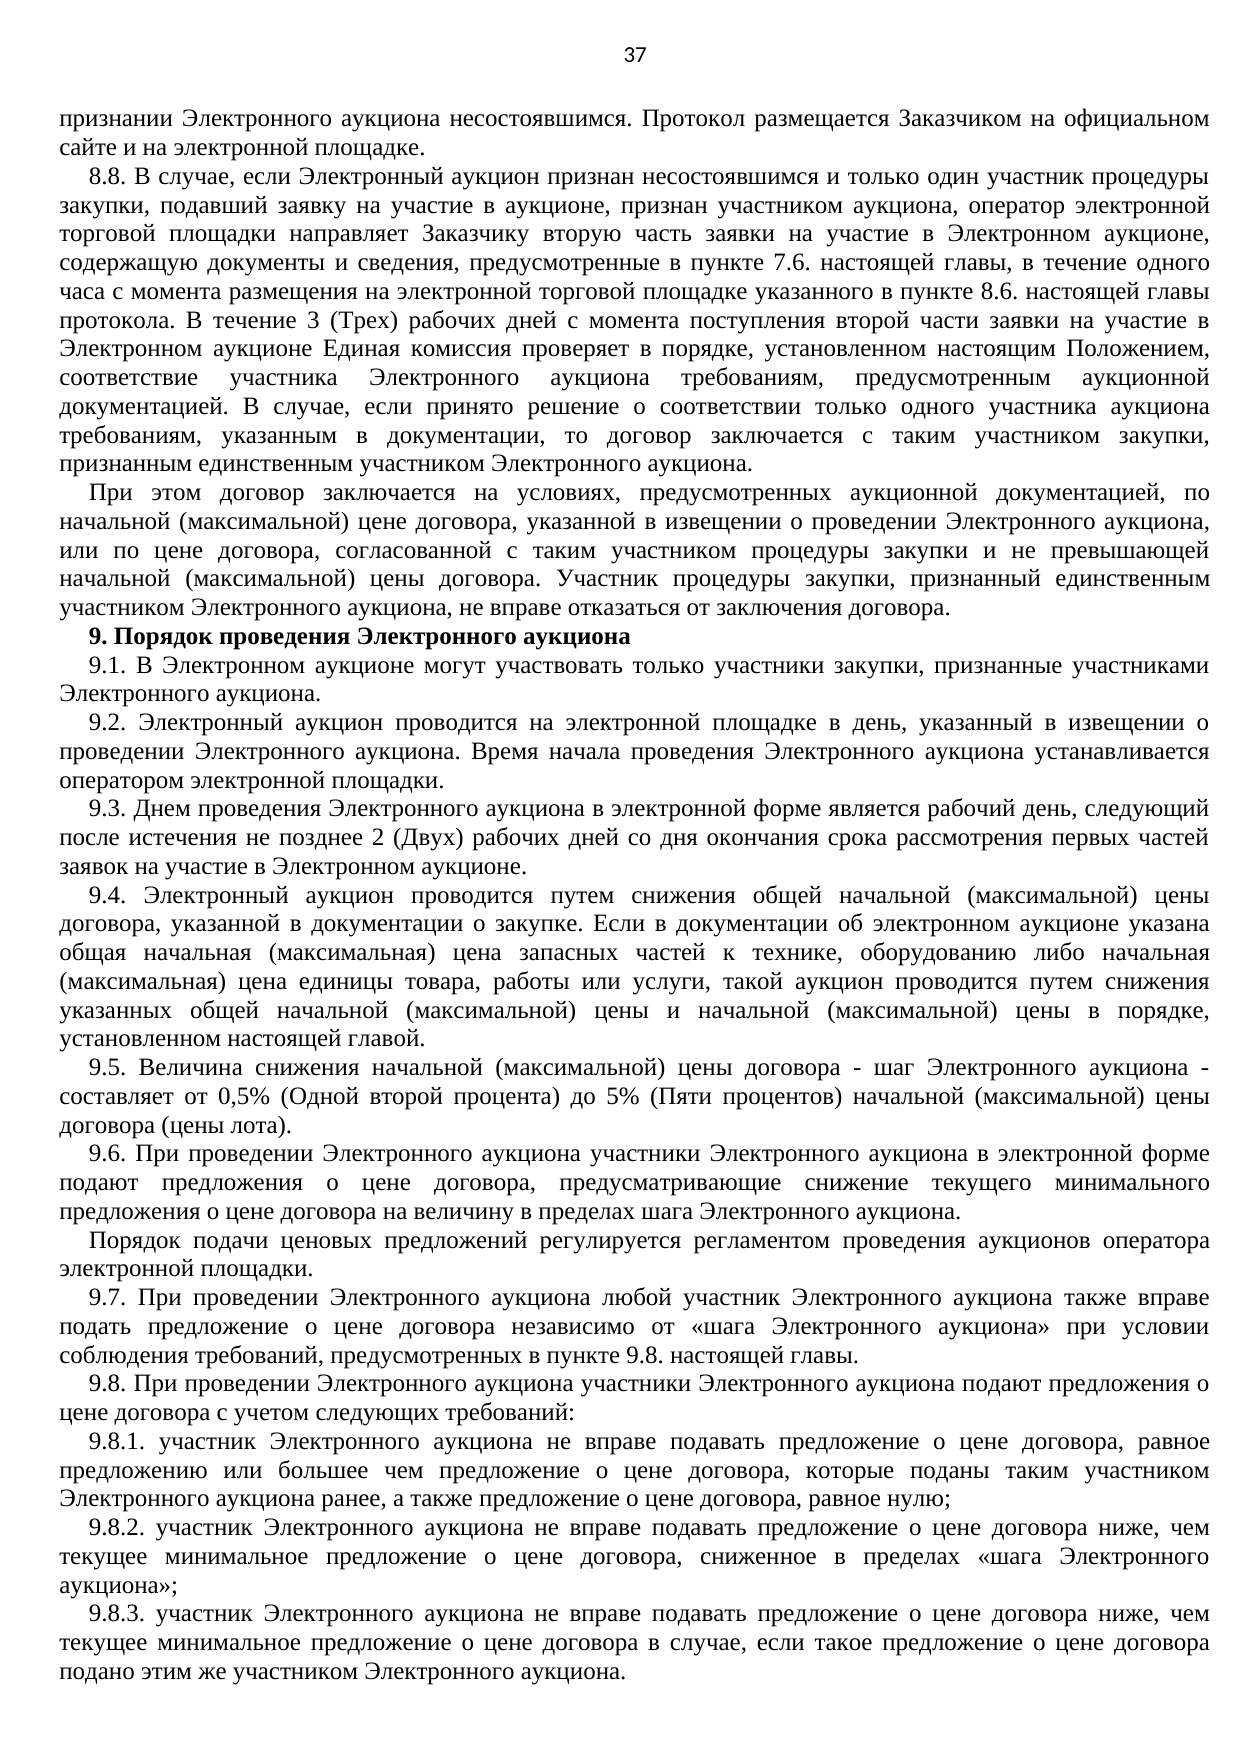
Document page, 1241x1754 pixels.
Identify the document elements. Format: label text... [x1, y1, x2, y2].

text 8.8. В случае, если Электронный аукцион признан несостоявшимся и только один участник процедуры закупки, подавший заявку на участие в аукционе, признан участником аукциона, оператор электронной торговой площадки направляет Заказчику вторую часть заявки на участие в Электронном аукционе, содержащую документы и сведения, предусмотренные в пункте 7.6. настоящей главы, в течение одного часа с момента размещения на электронной торговой площадке указанного в пункте 8.6. настоящей главы протокола. В течение 3 (Трех) рабочих дней с момента поступления второй части заявки на участие в Электронном аукционе Единая комиссия проверяет в порядке, установленном настоящим Положением, соответствие участника Электронного аукциона требованиям, предусмотренным аукционной документацией. В случае, если принято решение о соответствии только одного участника аукциона требованиям, указанным в документации, то договор заключается с таким участником закупки, признанным единственным участником Электронного аукциона. [59, 161, 1211, 477]
text 9.7. При проведении Электронного аукциона любой участник Электронного аукциона также вправе подать предложение о цене договора независимо от «шага Электронного аукциона» при условии соблюдения требований, предусмотренных в пункте 9.8. настоящей главы. [59, 1282, 1211, 1368]
text Порядок подачи ценовых предложений регулируется регламентом проведения аукционов оператора электронной площадки. [59, 1225, 1211, 1282]
text 9.8. При проведении Электронного аукциона участники Электронного аукциона подают предложения о цене договора с учетом следующих требований: [59, 1368, 1211, 1426]
text 9.8.1. участник Электронного аукциона не вправе подавать предложение о цене договора, равное предложению или большее чем предложение о цене договора, которые поданы таким участником Электронного аукциона ранее, а также предложение о цене договора, равное нулю; [59, 1426, 1211, 1512]
text При этом договор заключается на условиях, предусмотренных аукционной документацией, по начальной (максимальной) цене договора, указанной в извещении о проведении Электронного аукциона, или по цене договора, согласованной с таким участником процедуры закупки и не превышающей начальной (максимальной) цены договора. Участник процедуры закупки, признанный единственным участником Электронного аукциона, не вправе отказаться от заключения договора. [59, 477, 1211, 621]
text 9. Порядок проведения Электронного аукциона [59, 621, 1211, 650]
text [59, 103, 1211, 161]
text 9.8.2. участник Электронного аукциона не вправе подавать предложение о цене договора ниже, чем текущее минимальное предложение о цене договора, сниженное в пределах «шага Электронного аукциона»; [59, 1512, 1211, 1598]
text 9.4. Электронный аукцион проводится путем снижения общей начальной (максимальной) цены договора, указанной в документации о закупке. Если в документации об электронном аукционе указана общая начальная (максимальная) цена запасных частей к технике, оборудованию либо начальная (максимальная) цена единицы товара, работы или услуги, такой аукцион проводится путем снижения указанных общей начальной (максимальной) цены и начальной (максимальной) цены в порядке, установленном настоящей главой. [59, 880, 1211, 1052]
text 9.2. Электронный аукцион проводится на электронной площадке в день, указанный в извещении о проведении Электронного аукциона. Время начала проведения Электронного аукциона устанавливается оператором электронной площадки. [59, 707, 1211, 793]
text 9.1. В Электронном аукционе могут участвовать только участники закупки, признанные участниками Электронного аукциона. [59, 650, 1211, 707]
text 9.6. При проведении Электронного аукциона участники Электронного аукциона в электронной форме подают предложения о цене договора, предусматривающие снижение текущего минимального предложения о цене договора на величину в пределах шага Электронного аукциона. [59, 1138, 1211, 1225]
text 9.3. Днем проведения Электронного аукциона в электронной форме является рабочий день, следующий после истечения не позднее 2 (Двух) рабочих дней со дня окончания срока рассмотрения первых частей заявок на участие в Электронном аукционе. [59, 793, 1211, 880]
text 9.5. Величина снижения начальной (максимальной) цены договора - шаг Электронного аукциона - составляет от 0,5% (Одной второй процента) до 5% (Пяти процентов) начальной (максимальной) цены договора (цены лота). [59, 1052, 1211, 1138]
text 9.8.3. участник Электронного аукциона не вправе подавать предложение о цене договора ниже, чем текущее минимальное предложение о цене договора в случае, если такое предложение о цене договора подано этим же участником Электронного аукциона. [59, 1598, 1211, 1685]
